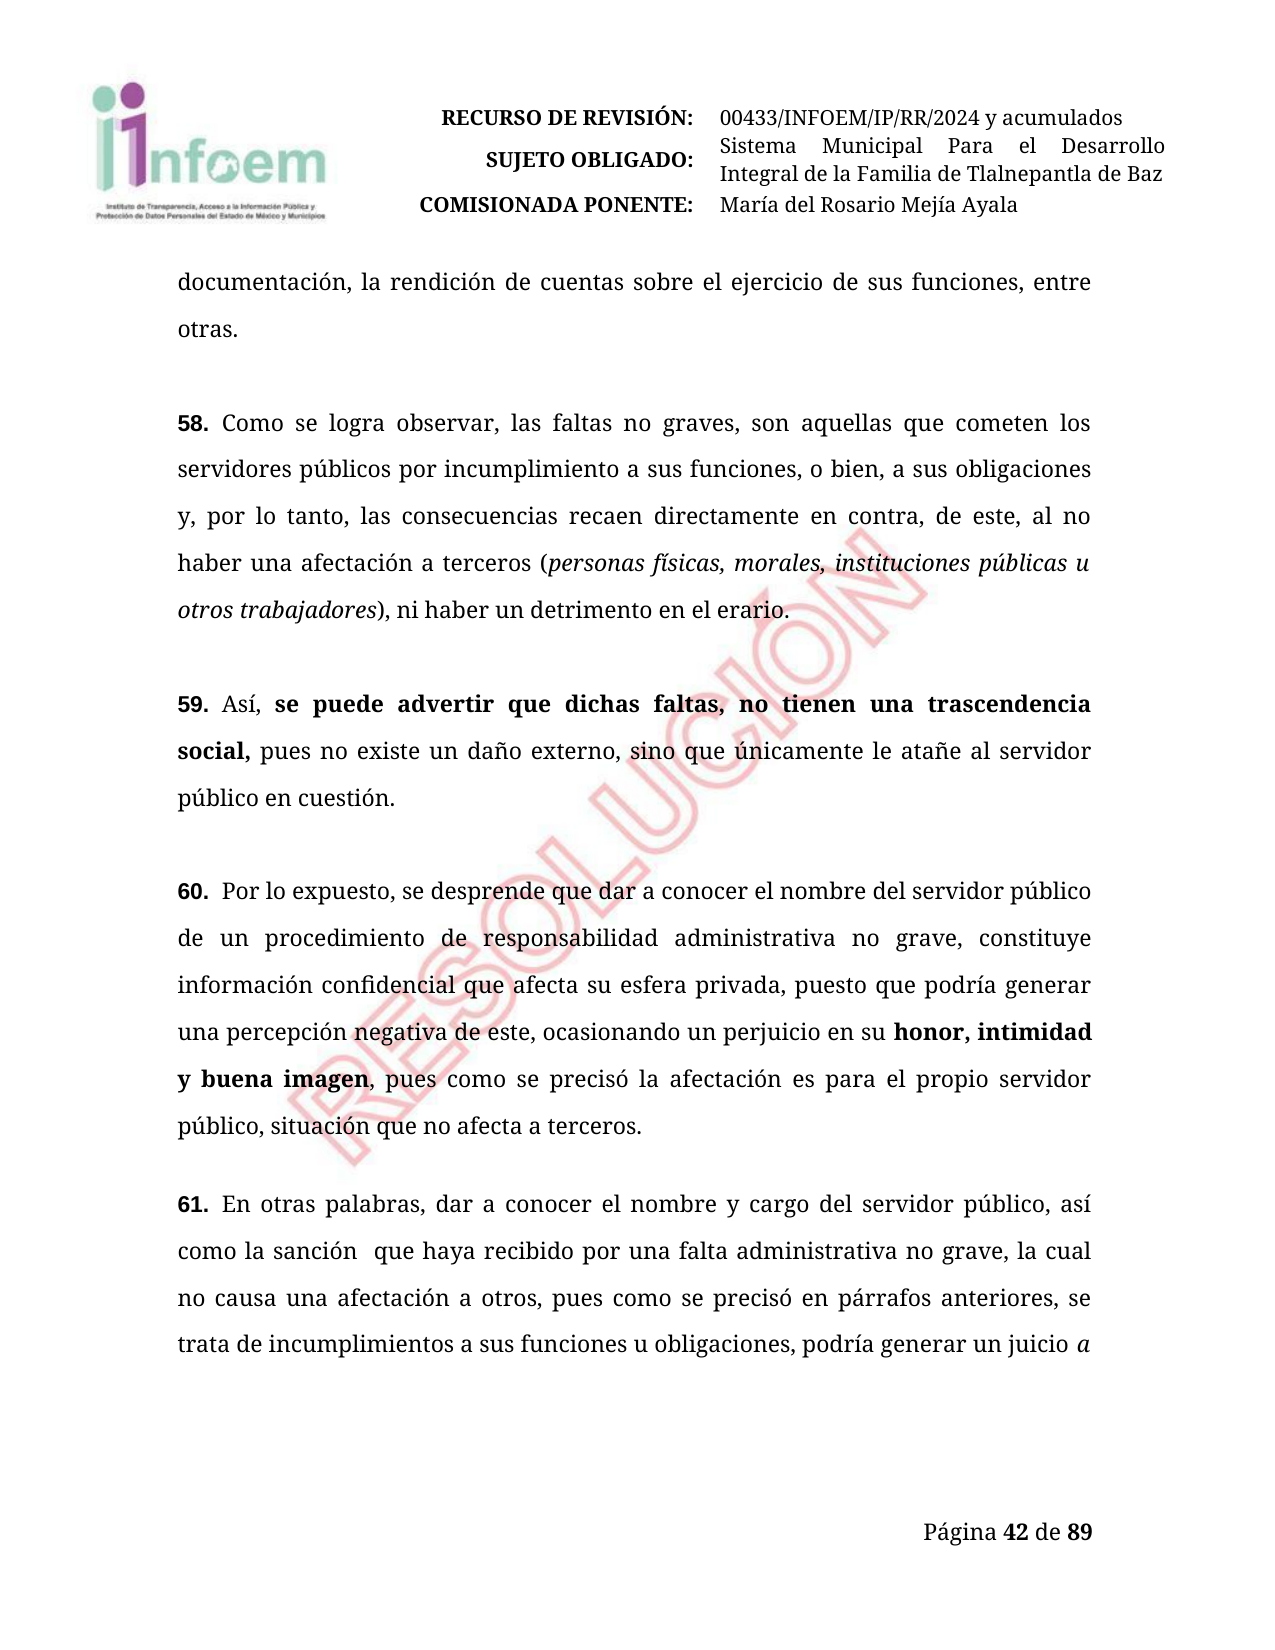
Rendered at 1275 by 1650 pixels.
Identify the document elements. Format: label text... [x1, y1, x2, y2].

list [177, 1188, 1092, 1359]
list Como se logra observar, las faltas no graves, son aquellas que cometen los servidores públicos por incumplimiento a sus funciones, o bien, a sus obligaciones y, por lo tanto, las consecuencias recaen directamente en contra, de este, al no haber una afectación a terceros (personas físicas, morales, instituciones públicas u otros trabajadores), ni haber un detrimento en el erario. [177, 406, 1092, 625]
list Por lo expuesto, se desprende que dar a conocer el nombre del servidor público de un procedimiento de responsabilidad administrativa no grave, constituye información confidencial que afecta su esfera privada, puesto que podría generar una percepción negativa de este, ocasionando un perjuicio en su honor, intimidad y buena imagen, pues como se precisó la afectación es para el propio servidor público, situación que no afecta a terceros. [177, 875, 1092, 1141]
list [177, 266, 1092, 344]
picture [0, 25, 1207, 1625]
list Así, se puede advertir que dichas faltas, no tienen una trascendencia social, pues no existe un daño externo, sino que únicamente le atañe al servidor público en cuestión. [177, 688, 1092, 813]
